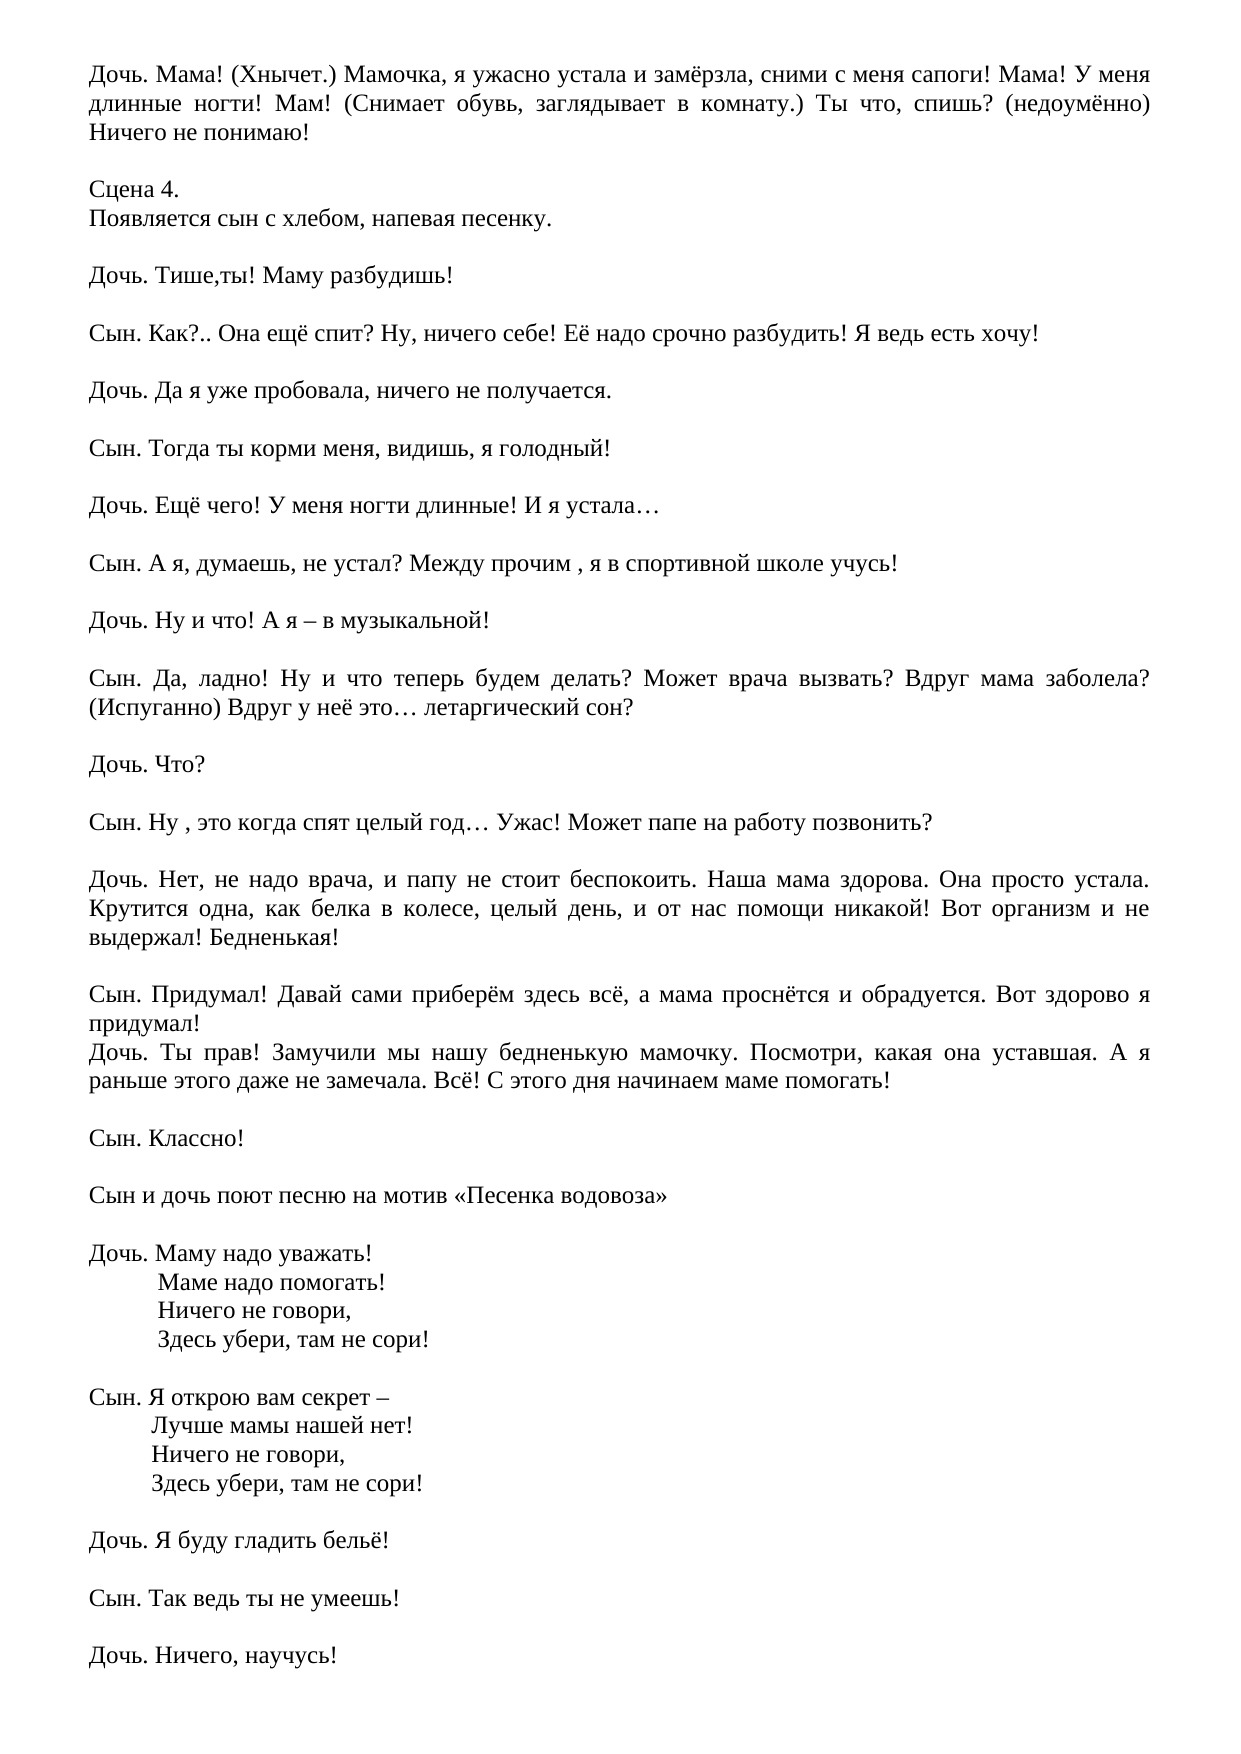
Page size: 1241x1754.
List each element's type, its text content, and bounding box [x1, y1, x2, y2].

text Сын. Я открою вам секрет – [89, 1382, 1152, 1410]
text Сын. Тогда ты корми меня, видишь, я голодный! [89, 433, 1152, 462]
text Дочь. Я буду гладить бельё! [89, 1525, 1152, 1554]
text Сын. Ну , это когда спят целый год… Ужас! Может папе на работу позвонить? [89, 807, 1152, 835]
text Дочь. Ты прав! Замучили мы нашу бедненькую мамочку. Посмотри, какая она уставшая. А я раньше этого даже не замечала. Всё! С этого дня начинаем маме помогать! [89, 1037, 1152, 1094]
text Дочь. Тише,ты! Маму разбудишь! [89, 260, 1152, 289]
text Здесь убери, там не сори! [89, 1468, 1152, 1497]
text Ничего не говори, [89, 1439, 1152, 1468]
text Дочь. Нет, не надо врача, и папу не стоит беспокоить. Наша мама здорова. Она просто устала. Крутится одна, как белка в колесе, целый день, и от нас помощи никакой! Вот организм и не выдержал! Бедненькая! [89, 864, 1152, 950]
text Сын. Придумал! Давай сами приберём здесь всё, а мама проснётся и обрадуется. Вот здорово я придумал! [89, 979, 1152, 1037]
text Сын. Так ведь ты не умеешь! [89, 1583, 1152, 1612]
text Дочь. Что? [89, 749, 1152, 778]
text Сын. Да, ладно! Ну и что теперь будем делать? Может врача вызвать? Вдруг мама заболела? (Испуганно) Вдруг у неё это… летаргический сон? [89, 663, 1152, 720]
text Здесь убери, там не сори! [89, 1324, 1152, 1353]
text Дочь. Да я уже пробовала, ничего не получается. [89, 375, 1152, 404]
text Дочь. Ну и что! А я – в музыкальной! [89, 605, 1152, 634]
text Сын. А я, думаешь, не устал? Между прочим , я в спортивной школе учусь! [89, 548, 1152, 577]
text Сцена 4. [89, 174, 1152, 203]
text Маме надо помогать! [89, 1267, 1152, 1295]
text Дочь. Мама! (Хнычет.) Мамочка, я ужасно устала и замёрзла, сними с меня сапоги! Мама! У меня длинные ногти! Мам! (Снимает обувь, заглядывает в комнату.) Ты что, спишь? (недоумённо) Ничего не понимаю! [89, 59, 1152, 145]
text Появляется сын с хлебом, напевая песенку. [89, 203, 1152, 232]
text Сын. Как?.. Она ещё спит? Ну, ничего себе! Её надо срочно разбудить! Я ведь есть хочу! [89, 318, 1152, 347]
text Ничего не говори, [89, 1295, 1152, 1324]
text Дочь. Маму надо уважать! [89, 1238, 1152, 1267]
text Сын. Классно! [89, 1123, 1152, 1152]
text Сын и дочь поют песню на мотив «Песенка водовоза» [89, 1180, 1152, 1209]
text Лучше мамы нашей нет! [89, 1410, 1152, 1439]
text Дочь. Ещё чего! У меня ногти длинные! И я устала… [89, 490, 1152, 519]
text Дочь. Ничего, научусь! [89, 1640, 1152, 1669]
